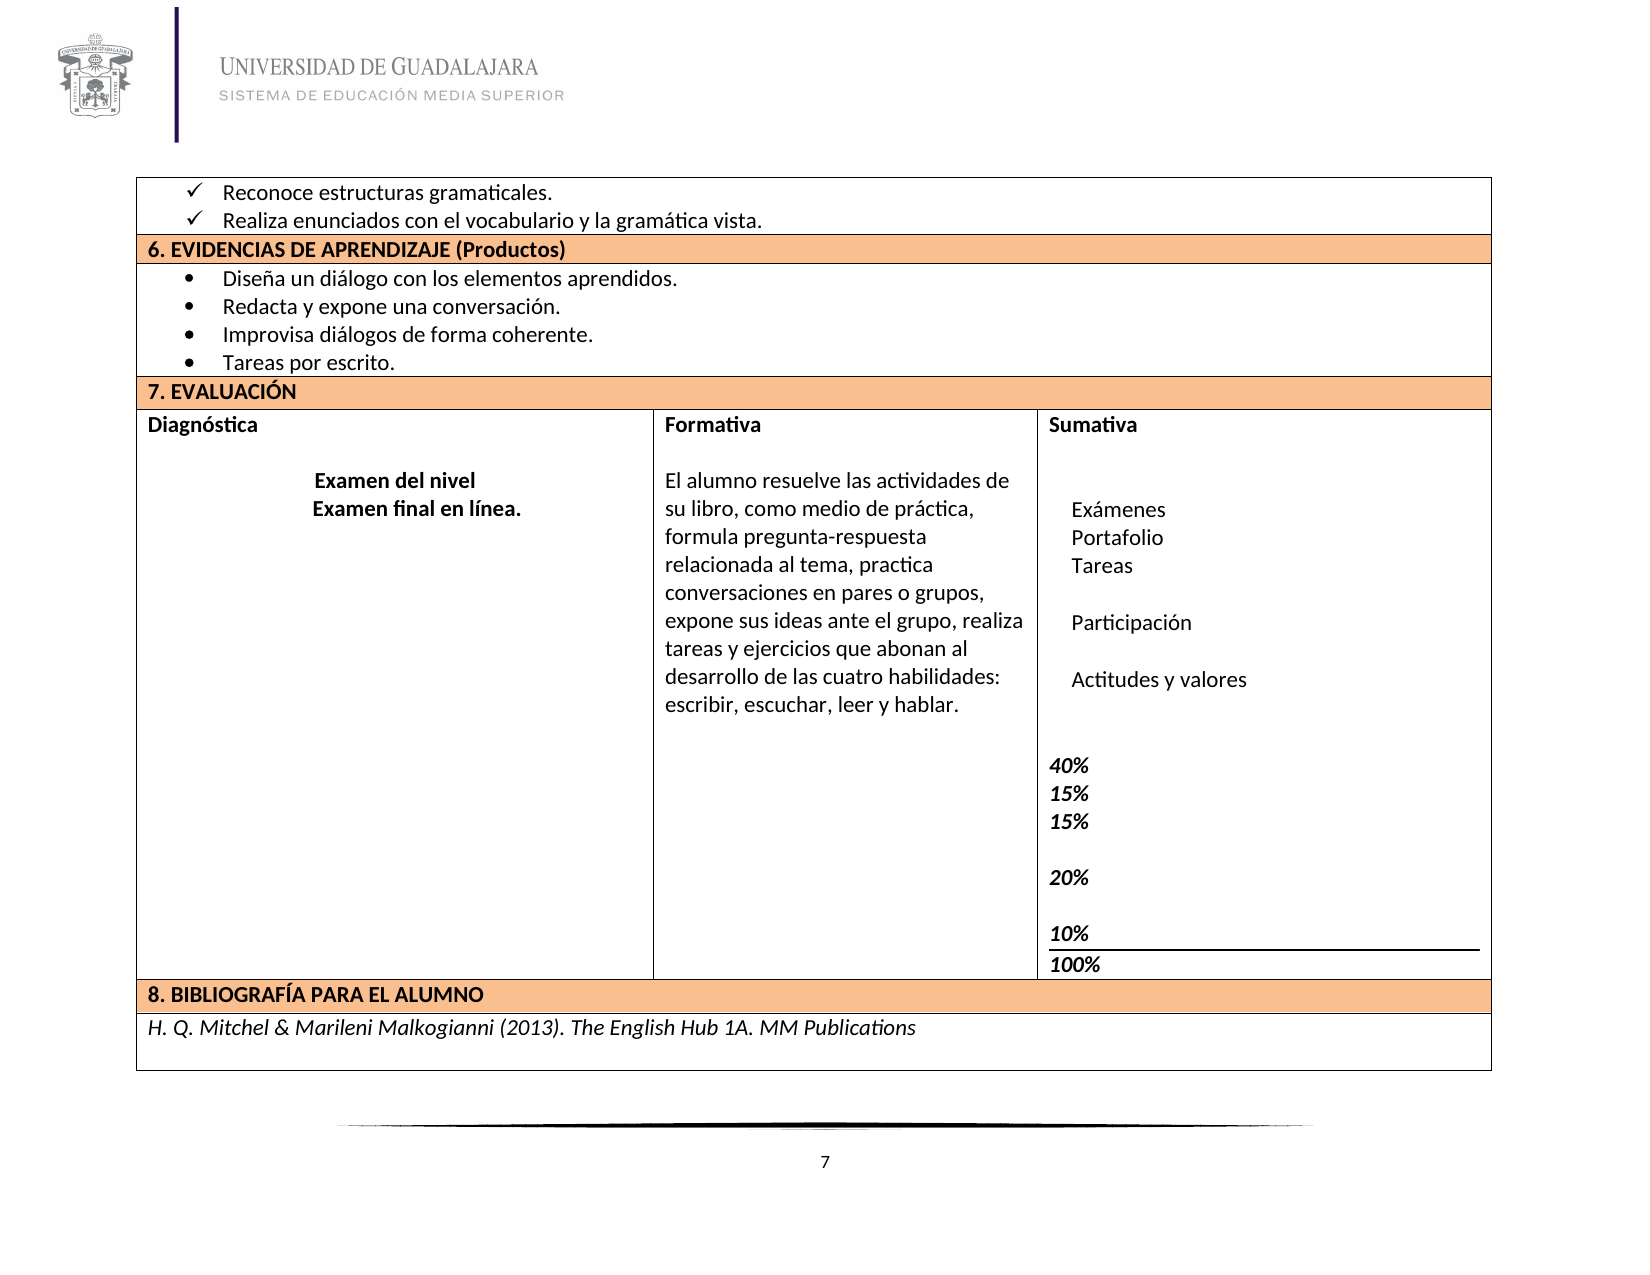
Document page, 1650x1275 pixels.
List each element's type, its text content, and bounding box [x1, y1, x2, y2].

picture [14, 7, 879, 146]
table_cell H. Q. Mitchel & Marileni Malkogianni (2013). The English Hub 1A. MM Publications [137, 1014, 1491, 1069]
table_cell Diseña un diálogo con los elementos aprendidos. Redacta y expone una conversación. Improvisa diálogos de forma coherente. Tareas por escrito. [137, 264, 1491, 376]
picture [337, 1122, 1313, 1130]
table_cell 8. BIBLIOGRAFÍA PARA EL ALUMNO [137, 980, 1491, 1012]
table_cell Sumativa 40% 15% 15% 20% 10% 100% [1038, 410, 1491, 979]
table_cell 6. EVIDENCIAS DE APRENDIZAJE (Productos) [137, 235, 1491, 263]
table_cell Formativa El alumno resuelve las actividades de su libro, como medio de práctica, formula pregunta-respuesta relacionada al tema, practica conversaciones en pares o grupos, expone sus ideas ante el grupo, realiza tareas y ejercicios que abonan al desarrollo de las cuatro habilidades: escribir, escuchar, leer y hablar. [654, 410, 1037, 979]
table_cell 7. EVALUACIÓN [137, 377, 1491, 409]
table_cell Diagnóstica Examen del nivel Examen final en línea. [137, 410, 653, 979]
